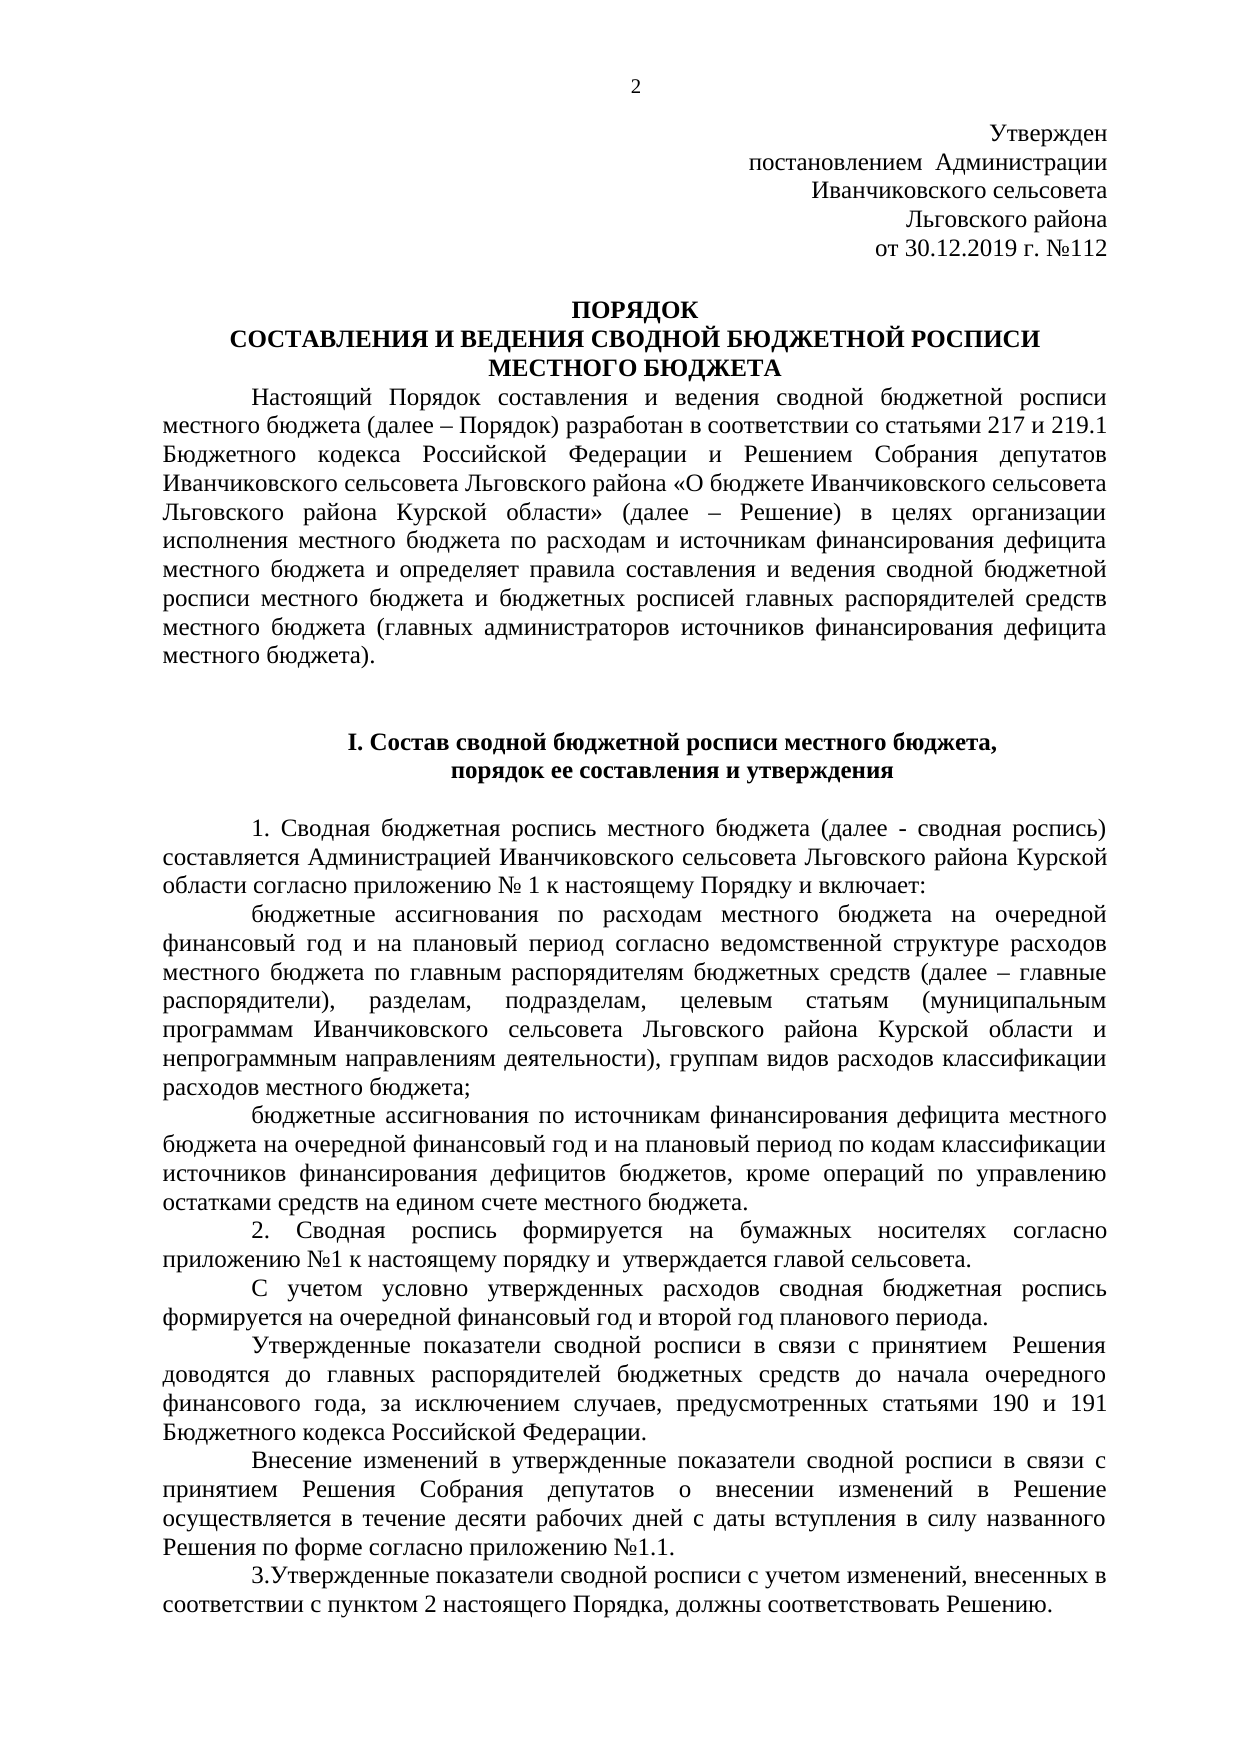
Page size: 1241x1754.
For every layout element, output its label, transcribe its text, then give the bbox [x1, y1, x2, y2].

text бюджетные ассигнования по источникам финансирования дефицита местного бюджета на очередной финансовый год и на плановый период по кодам классификации источников финансирования дефицитов бюджетов, кроме операций по управлению остатками средств на едином счете местного бюджета. [162, 1100, 1107, 1215]
text Утвержден [162, 118, 1107, 147]
title ПОРЯДОК [162, 295, 1107, 324]
text бюджетные ассигнования по расходам местного бюджета на очередной финансовый год и на плановый период согласно ведомственной структуре расходов местного бюджета по главным распорядителям бюджетных средств (далее – главные распорядители), разделам, подразделам, целевым статьям (муниципальным программам Иванчиковского сельсовета Льговского района Курской области и непрограммным направлениям деятельности), группам видов расходов классификации расходов местного бюджета; [162, 899, 1107, 1100]
text I. Состав сводной бюджетной росписи местного бюджета, [162, 727, 1107, 755]
text от 30.12.2019 г. №112 [162, 233, 1107, 262]
text 1. Сводная бюджетная роспись местного бюджета (далее - сводная роспись) составляется Администрацией Иванчиковского сельсовета Льговского района Курской области согласно приложению № 1 к настоящему Порядку и включает: [162, 813, 1107, 899]
text постановлением Администрации [162, 147, 1107, 176]
text С учетом условно утвержденных расходов сводная бюджетная роспись формируется на очередной финансовый год и второй год планового периода. [162, 1273, 1107, 1330]
text Настоящий Порядок составления и ведения сводной бюджетной росписи местного бюджета (далее – Порядок) разработан в соответствии со статьями 217 и 219.1 Бюджетного кодекса Российской Федерации и Решением Собрания депутатов Иванчиковского сельсовета Льговского района «О бюджете Иванчиковского сельсовета Льговского района Курской области» (далее – Решение) в целях организации исполнения местного бюджета по расходам и источникам финансирования дефицита местного бюджета и определяет правила составления и ведения сводной бюджетной росписи местного бюджета и бюджетных росписей главных распорядителей средств местного бюджета (главных администраторов источников финансирования дефицита местного бюджета). [162, 382, 1107, 669]
text Внесение изменений в утвержденные показатели сводной росписи в связи с принятием Решения Собрания депутатов о внесении изменений в Решение осуществляется в течение десяти рабочих дней с даты вступления в силу названного Решения по форме согласно приложению №1.1. [162, 1445, 1107, 1560]
text порядок ее составления и утверждения [162, 755, 1107, 784]
text Утвержденные показатели сводной росписи в связи с принятием Решения доводятся до главных распорядителей бюджетных средств до начала очередного финансового года, за исключением случаев, предусмотренных статьями 190 и 191 Бюджетного кодекса Российской Федерации. [162, 1330, 1107, 1445]
text 3.Утвержденные показатели сводной росписи с учетом изменений, внесенных в соответствии с пунктом 2 настоящего Порядка, должны соответствовать Решению. [162, 1560, 1107, 1618]
text Льговского района [162, 204, 1107, 233]
title СОСТАВЛЕНИЯ И ВЕДЕНИЯ СВОДНОЙ БЮДЖЕТНОЙ РОСПИСИ МЕСТНОГО БЮДЖЕТА [162, 324, 1107, 382]
text Иванчиковского сельсовета [162, 176, 1107, 204]
text 2. Сводная роспись формируется на бумажных носителях согласно приложению №1 к настоящему порядку и утверждается главой сельсовета. [162, 1215, 1107, 1273]
